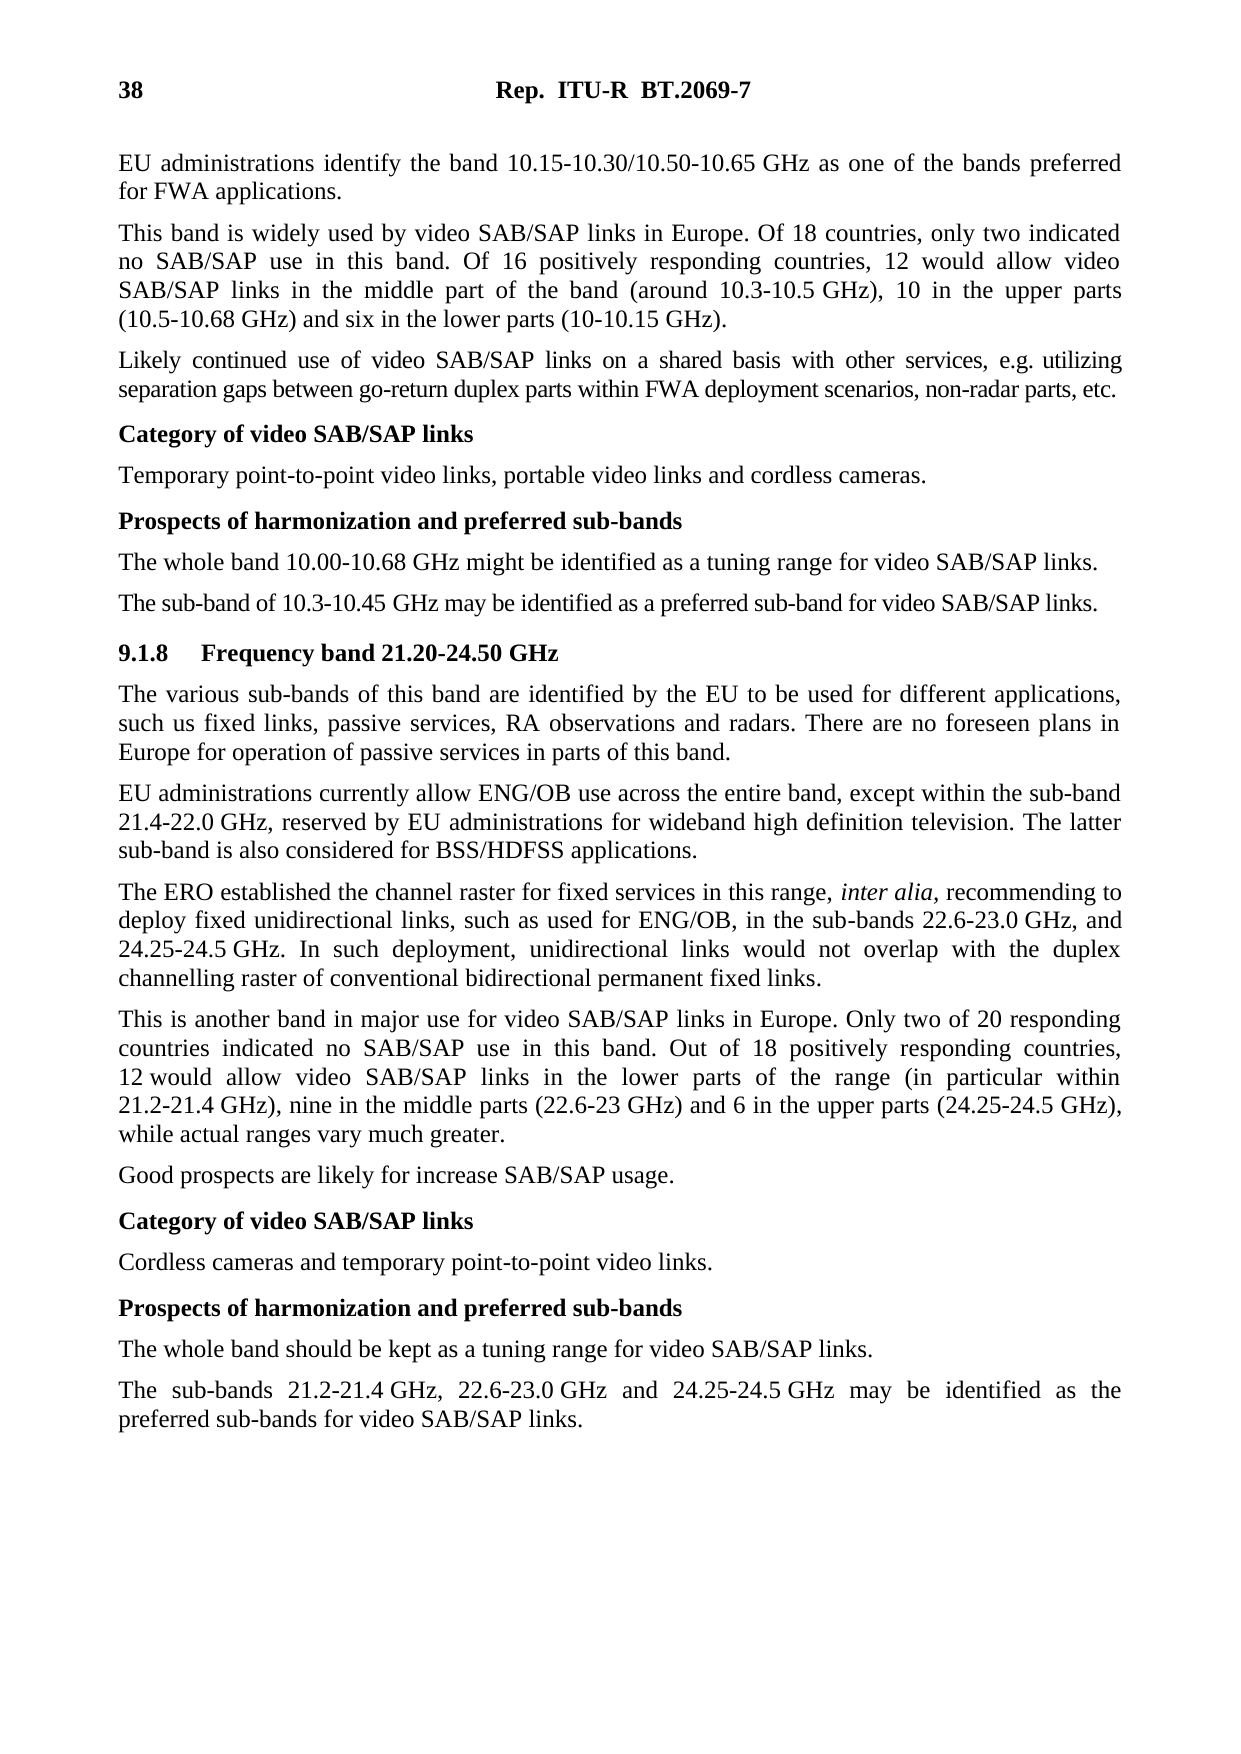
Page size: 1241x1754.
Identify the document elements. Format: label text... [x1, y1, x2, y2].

text The sub-band of 10.3-10.45 GHz may be identified as a preferred sub-band for video SAB/SAP links. [118, 588, 1122, 617]
text The various sub-bands of this band are identified by the EU to be used for different applications, such us fixed links, passive services, RA observations and radars. There are no foreseen plans in Europe for operation of passive services in parts of this band. [118, 679, 1122, 766]
text This is another band in major use for video SAB/SAP links in Europe. Only two of 20 responding countries indicated no SAB/SAP use in this band. Out of 18 positively responding countries, 12 would allow video SAB/SAP links in the lower parts of the range (in particular within 21.2-21.4 GHz), nine in the middle parts (22.6-23 GHz) and 6 in the upper parts (24.25-24.5 GHz), while actual ranges vary much greater. [118, 1004, 1122, 1148]
text EU administrations currently allow ENG/OB use across the entire band, except within the sub-band 21.4-22.0 GHz, reserved by EU administrations for wideband high definition television. The latter sub-band is also considered for BSS/HDFSS applications. [118, 778, 1122, 864]
text The whole band should be kept as a tuning range for video SAB/SAP links. [118, 1334, 1122, 1363]
text The whole band 10.00-10.68 GHz might be identified as a tuning range for video SAB/SAP links. [118, 547, 1122, 576]
text This band is widely used by video SAB/SAP links in Europe. Of 18 countries, only two indicated no SAB/SAP use in this band. Of 16 positively responding countries, 12 would allow video SAB/SAP links in the middle part of the band (around 10.3-10.5 GHz), 10 in the upper parts (10.5-10.68 GHz) and six in the lower parts (10-10.15 GHz). [118, 218, 1122, 333]
subtitle Category of video SAB/SAP links [118, 1206, 1122, 1235]
text Good prospects are likely for increase SAB/SAP usage. [118, 1161, 1122, 1189]
text The ERO established the channel raster for fixed services in this range, inter alia, recommending to deploy fixed unidirectional links, such as used for ENG/OB, in the sub-bands 22.6-23.0 GHz, and 24.25-24.5 GHz. In such deployment, unidirectional links would not overlap with the duplex channelling raster of conventional bidirectional permanent fixed links. [118, 877, 1122, 992]
subtitle Category of video SAB/SAP links [118, 419, 1122, 448]
text The sub-bands 21.2-21.4 GHz, 22.6-23.0 GHz and 24.25-24.5 GHz may be identified as the preferred sub-bands for video SAB/SAP links. [118, 1375, 1122, 1433]
subtitle 9.1.8 Frequency band 21.20-24.50 GHz [118, 638, 1122, 667]
text EU administrations identify the band 10.15-10.30/10.50-10.65 GHz as one of the bands preferred for FWA applications. [118, 148, 1122, 205]
subtitle Prospects of harmonization and preferred sub-bands [118, 1293, 1122, 1321]
text Temporary point-to-point video links, portable video links and cordless cameras. [118, 461, 1122, 489]
text Likely continued use of video SAB/SAP links on a shared basis with other services, e.g. utilizing separation gaps between go-return duplex parts within FWA deployment scenarios, non-radar parts, etc. [118, 345, 1122, 403]
subtitle Prospects of harmonization and preferred sub-bands [118, 506, 1122, 535]
text Cordless cameras and temporary point-to-point video links. [118, 1247, 1122, 1276]
